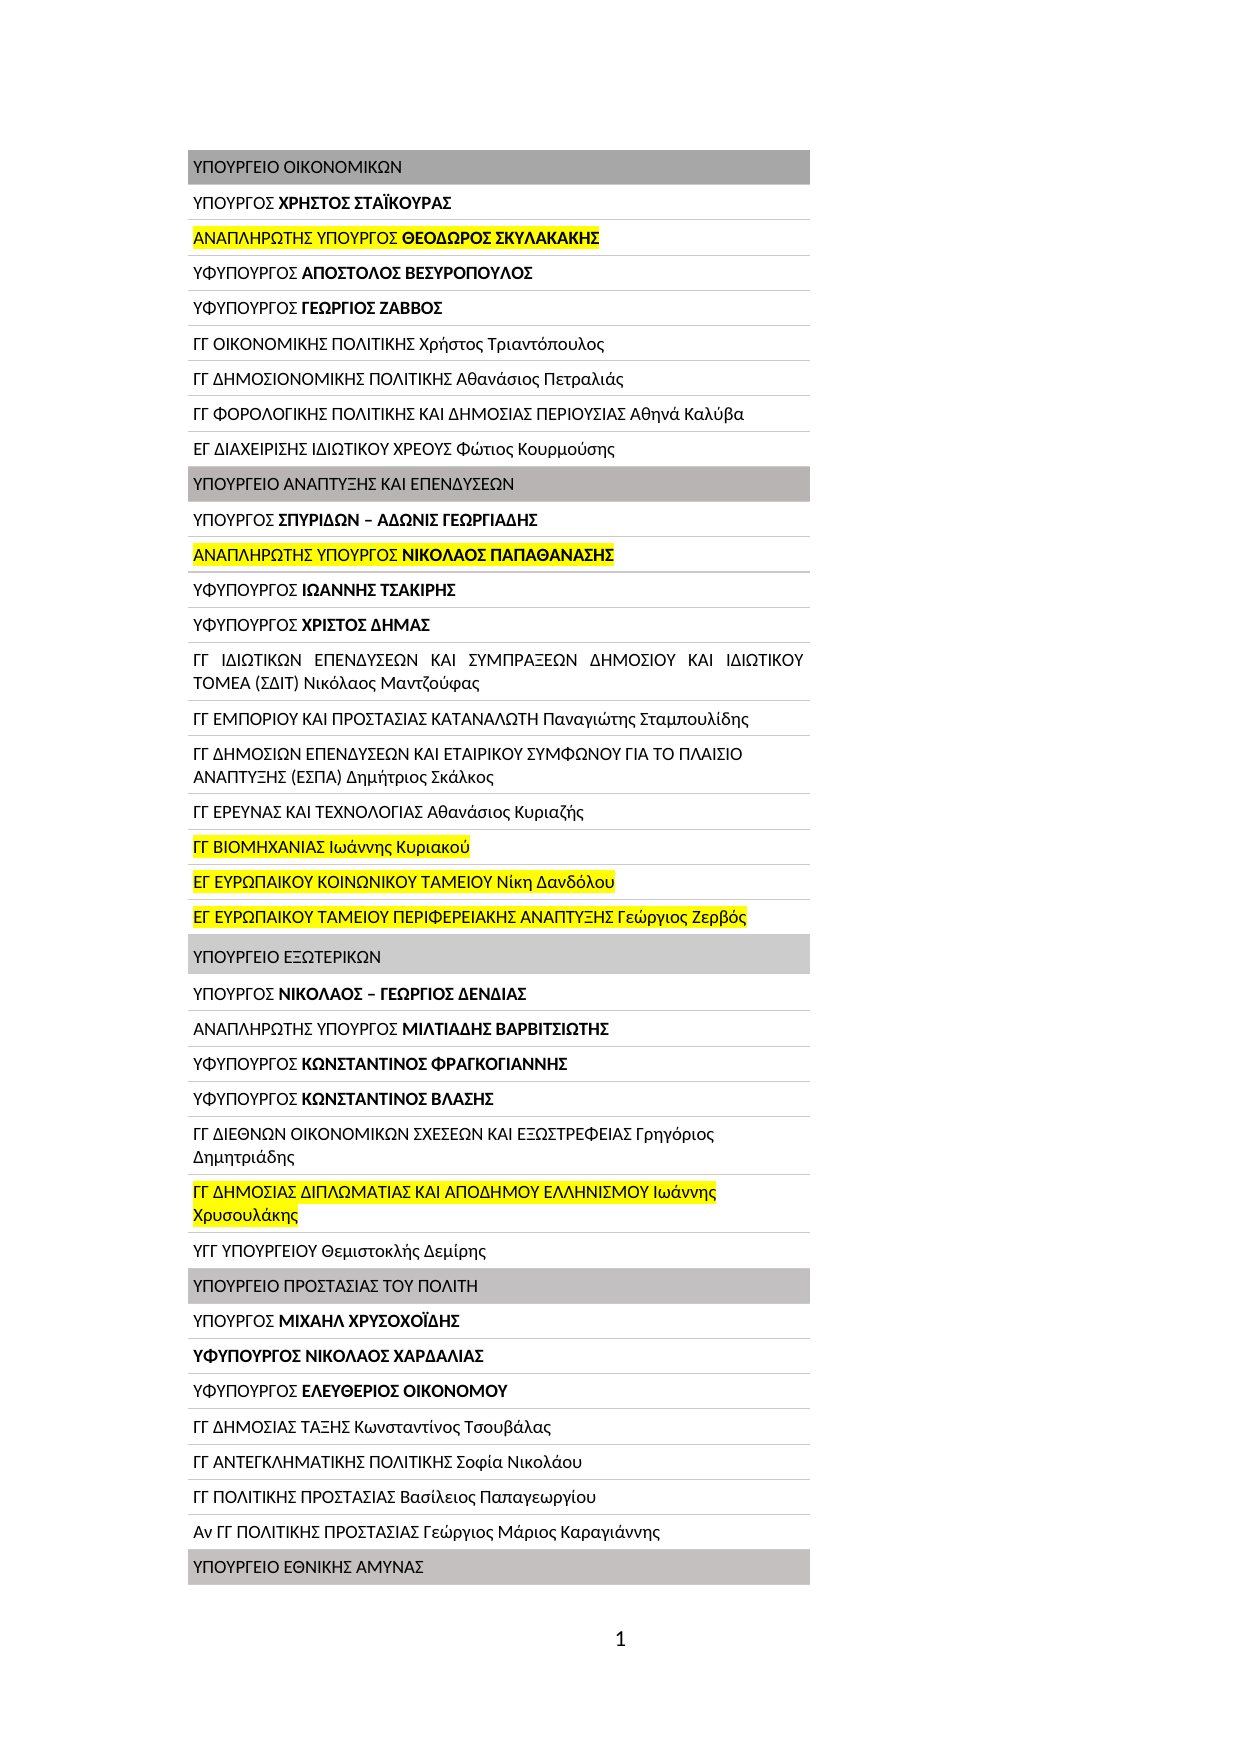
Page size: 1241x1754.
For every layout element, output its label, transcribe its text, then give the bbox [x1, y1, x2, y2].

table_cell ΥΠΟΥΡΓΟΣ ΣΠΥΡΙΔΩΝ – ΑΔΩΝΙΣ ΓΕΩΡΓΙΑΔΗΣ [188, 502, 810, 536]
table_cell ΓΓ ΒΙΟΜΗΧΑΝΙΑΣ Ιωάννης Κυριακού [188, 830, 810, 864]
table_cell ΓΓ ΔΙΕΘΝΩΝ ΟΙΚΟΝΟΜΙΚΩΝ ΣΧΕΣΕΩΝ ΚΑΙ ΕΞΩΣΤΡΕΦΕΙΑΣ Γρηγόριος Δημητριάδης [188, 1117, 810, 1174]
table_cell ΓΓ ΔΗΜΟΣΙΟΝΟΜΙΚΗΣ ΠΟΛΙΤΙΚΗΣ Αθανάσιος Πετραλιάς [188, 361, 810, 395]
table_cell ΥΦΥΠΟΥΡΓΟΣ ΑΠΟΣΤΟΛΟΣ ΒΕΣΥΡΟΠΟΥΛΟΣ [188, 256, 810, 290]
table_cell ΑΝΑΠΛΗΡΩΤΗΣ ΥΠΟΥΡΓΟΣ ΘΕΟΔΩΡΟΣ ΣΚΥΛΑΚΑΚΗΣ [188, 220, 810, 254]
table_cell ΓΓ ΔΗΜΟΣΙΑΣ ΔΙΠΛΩΜΑΤΙΑΣ ΚΑΙ ΑΠΟΔΗΜΟΥ ΕΛΛΗΝΙΣΜΟΥ Ιωάννης Χρυσουλάκης [188, 1175, 810, 1232]
table_cell ΑΝΑΠΛΗΡΩΤΗΣ ΥΠΟΥΡΓΟΣ ΝΙΚΟΛΑΟΣ ΠΑΠΑΘΑΝΑΣΗΣ [188, 537, 810, 571]
table_header ΥΠΟΥΡΓΕΙΟ ΟΙΚΟΝΟΜΙΚΩΝ [188, 150, 810, 184]
table_cell ΓΓ ΔΗΜΟΣΙΩΝ ΕΠΕΝΔΥΣΕΩΝ ΚΑΙ ΕΤΑΙΡΙΚΟΥ ΣΥΜΦΩΝΟΥ ΓΙΑ ΤΟ ΠΛΑΙΣΙΟ ΑΝΑΠΤΥΞΗΣ (ΕΣΠΑ) Δημήτριος Σκάλκος [188, 736, 810, 793]
table_cell ΓΓ ΔΗΜΟΣΙΑΣ ΤΑΞΗΣ Κωνσταντίνος Τσουβάλας [188, 1409, 810, 1443]
table_cell ΓΓ ΦΟΡΟΛΟΓΙΚΗΣ ΠΟΛΙΤΙΚΗΣ ΚΑΙ ΔΗΜΟΣΙΑΣ ΠΕΡΙΟΥΣΙΑΣ Αθηνά Καλύβα [188, 396, 810, 431]
table_cell ΥΠΟΥΡΓΟΣ ΧΡΗΣΤΟΣ ΣΤΑΪΚΟΥΡΑΣ [188, 185, 810, 219]
table_cell ΥΠΟΥΡΓΟΣ ΝΙΚΟΛΑΟΣ – ΓΕΩΡΓΙΟΣ ΔΕΝΔΙΑΣ [188, 974, 810, 1010]
table_cell ΥΦΥΠΟΥΡΓΟΣ ΕΛΕΥΘΕΡΙΟΣ ΟΙΚΟΝΟΜΟΥ [188, 1374, 810, 1408]
table_cell ΥΦΥΠΟΥΡΓΟΣ ΓΕΩΡΓΙΟΣ ΖΑΒΒΟΣ [188, 291, 810, 325]
table_cell ΥΦΥΠΟΥΡΓΟΣ ΚΩΝΣΤΑΝΤΙΝΟΣ ΦΡΑΓΚΟΓΙΑΝΝΗΣ [188, 1047, 810, 1081]
table_cell ΕΓ ΔΙΑΧΕΙΡΙΣΗΣ ΙΔΙΩΤΙΚΟΥ ΧΡΕΟΥΣ Φώτιος Κουρμούσης [188, 432, 810, 466]
table_cell ΓΓ ΕΡΕΥΝΑΣ ΚΑΙ ΤΕΧΝΟΛΟΓΙΑΣ Αθανάσιος Κυριαζής [188, 794, 810, 828]
table_cell ΥΠΟΥΡΓΕΙΟ ΠΡΟΣΤΑΣΙΑΣ ΤΟΥ ΠΟΛΙΤΗ [188, 1269, 810, 1303]
table_cell ΥΠΟΥΡΓΕΙΟ ΕΞΩΤΕΡΙΚΩΝ [188, 935, 810, 973]
table_cell ΕΓ ΕΥΡΩΠΑΙΚΟΥ ΚΟΙΝΩΝΙΚΟΥ ΤΑΜΕΙΟΥ Νίκη Δανδόλου [188, 865, 810, 899]
table_cell ΥΓΓ ΥΠΟΥΡΓΕΙΟΥ Θεμιστοκλής Δεμίρης [188, 1233, 810, 1267]
table_cell ΓΓ ΑΝΤΕΓΚΛΗΜΑΤΙΚΗΣ ΠΟΛΙΤΙΚΗΣ Σοφία Νικολάου [188, 1445, 810, 1479]
table_cell ΕΓ ΕΥΡΩΠΑΙΚΟΥ ΤΑΜΕΙΟΥ ΠΕΡΙΦΕΡΕΙΑΚΗΣ ΑΝΑΠΤΥΞΗΣ Γεώργιος Ζερβός [188, 900, 810, 934]
table_cell ΥΦΥΠΟΥΡΓΟΣ ΙΩΑΝΝΗΣ ΤΣΑΚΙΡΗΣ [188, 573, 810, 607]
table_cell ΓΓ ΟΙΚΟΝΟΜΙΚΗΣ ΠΟΛΙΤΙΚΗΣ Χρήστος Τριαντόπουλος [188, 326, 810, 360]
table_cell ΑΝΑΠΛΗΡΩΤΗΣ ΥΠΟΥΡΓΟΣ ΜΙΛΤΙΑΔΗΣ ΒΑΡΒΙΤΣΙΩΤΗΣ [188, 1011, 810, 1046]
table_cell ΓΓ ΠΟΛΙΤΙΚΗΣ ΠΡΟΣΤΑΣΙΑΣ Βασίλειος Παπαγεωργίου [188, 1480, 810, 1514]
table_cell ΥΠΟΥΡΓΟΣ ΜΙΧΑΗΛ ΧΡΥΣΟΧΟΪΔΗΣ [188, 1304, 810, 1338]
table_cell ΥΠΟΥΡΓΕΙΟ ΑΝΑΠΤΥΞΗΣ ΚΑΙ ΕΠΕΝΔΥΣΕΩΝ [188, 467, 810, 501]
table_cell Αν ΓΓ ΠΟΛΙΤΙΚΗΣ ΠΡΟΣΤΑΣΙΑΣ Γεώργιος Μάριος Καραγιάννης [188, 1515, 810, 1549]
table_cell ΥΦΥΠΟΥΡΓΟΣ ΝΙΚΟΛΑΟΣ ΧΑΡΔΑΛΙΑΣ [188, 1339, 810, 1373]
table_cell ΥΦΥΠΟΥΡΓΟΣ ΧΡΙΣΤΟΣ ΔΗΜΑΣ [188, 608, 810, 642]
table_cell ΥΦΥΠΟΥΡΓΟΣ ΚΩΝΣΤΑΝΤΙΝΟΣ ΒΛΑΣΗΣ [188, 1082, 810, 1116]
table_cell ΓΓ ΙΔΙΩΤΙΚΩΝ ΕΠΕΝΔΥΣΕΩΝ ΚΑΙ ΣΥΜΠΡΑΞΕΩΝ ΔΗΜΟΣΙΟΥ ΚΑΙ ΙΔΙΩΤΙΚΟΥ ΤΟΜΕΑ (ΣΔΙΤ) Νικόλαος Μαντζούφας [188, 643, 810, 700]
table_cell ΥΠΟΥΡΓΕΙΟ ΕΘΝΙΚΗΣ ΑΜΥΝΑΣ [188, 1550, 810, 1584]
table_cell ΓΓ ΕΜΠΟΡΙΟΥ ΚΑΙ ΠΡΟΣΤΑΣΙΑΣ ΚΑΤΑΝΑΛΩΤΗ Παναγιώτης Σταμπουλίδης [188, 701, 810, 735]
